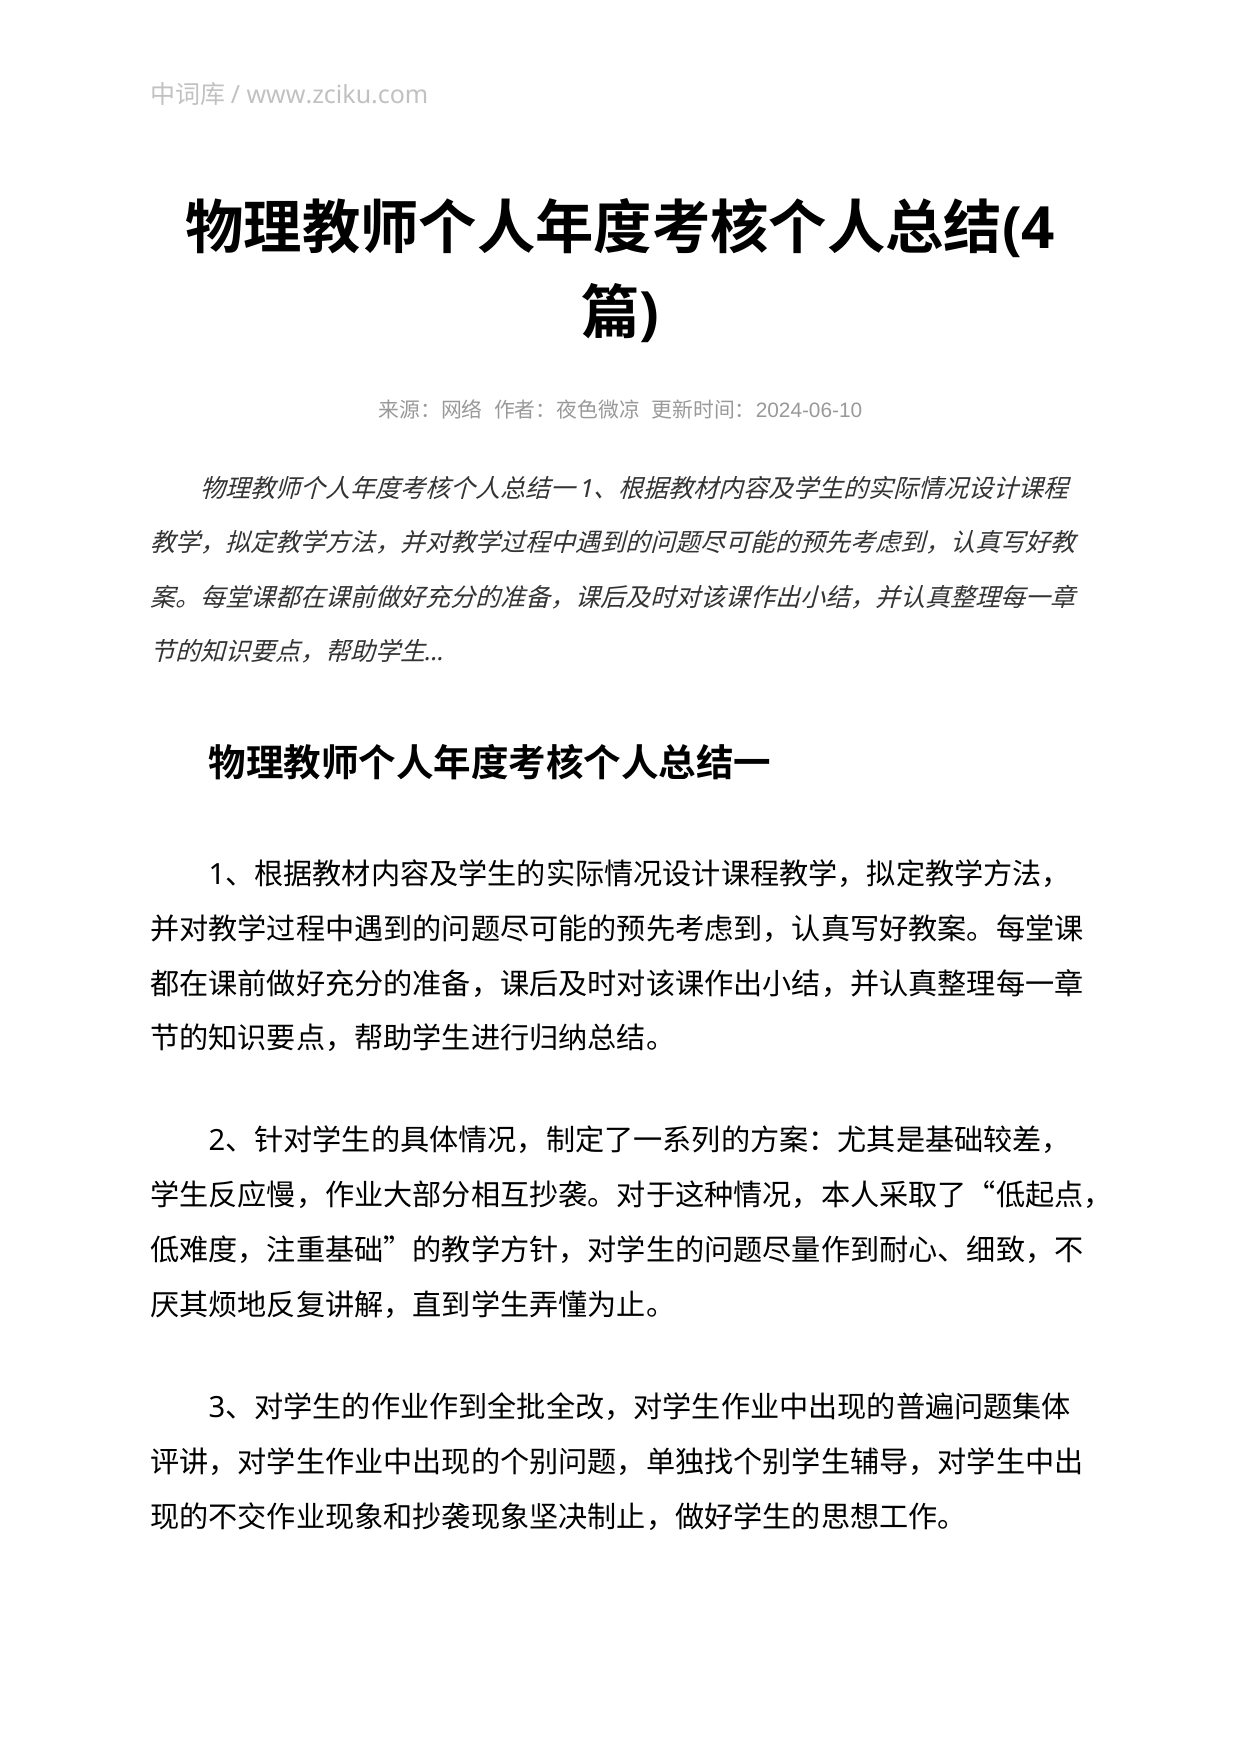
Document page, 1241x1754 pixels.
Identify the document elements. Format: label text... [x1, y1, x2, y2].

text 3、对学生的作业作到全批全改，对学生作业中出现的普遍问题集体评讲，对学生作业中出现的个别问题，单独找个别学生辅导，对学生中出现的不交作业现象和抄袭现象坚决制止，做好学生的思想工作。 [150, 1383, 1090, 1536]
text 2、针对学生的具体情况，制定了一系列的方案：尤其是基础较差，学生反应慢，作业大部分相互抄袭。对于这种情况，本人采取了“低起点，低难度，注重基础”的教学方针，对学生的问题尽量作到耐心、细致，不厌其烦地反复讲解，直到学生弄懂为止。 [150, 1117, 1090, 1324]
text 物理教师个人年度考核个人总结一1、根据教材内容及学生的实际情况设计课程教学，拟定教学方法，并对教学过程中遇到的问题尽可能的预先考虑到，认真写好教案。每堂课都在课前做好充分的准备，课后及时对该课作出小结，并认真整理每一章节的知识要点，帮助学生... [150, 468, 1090, 668]
subtitle 物理教师个人年度考核个人总结(4篇) [150, 181, 1090, 351]
text 物理教师个人年度考核个人总结一 [150, 733, 1090, 787]
text 1、根据教材内容及学生的实际情况设计课程教学，拟定教学方法，并对教学过程中遇到的问题尽可能的预先考虑到，认真写好教案。每堂课都在课前做好充分的准备，课后及时对该课作出小结，并认真整理每一章节的知识要点，帮助学生进行归纳总结。 [150, 850, 1090, 1057]
text 来源：网络 作者：夜色微凉 更新时间：2024-06-10 [150, 398, 1090, 422]
